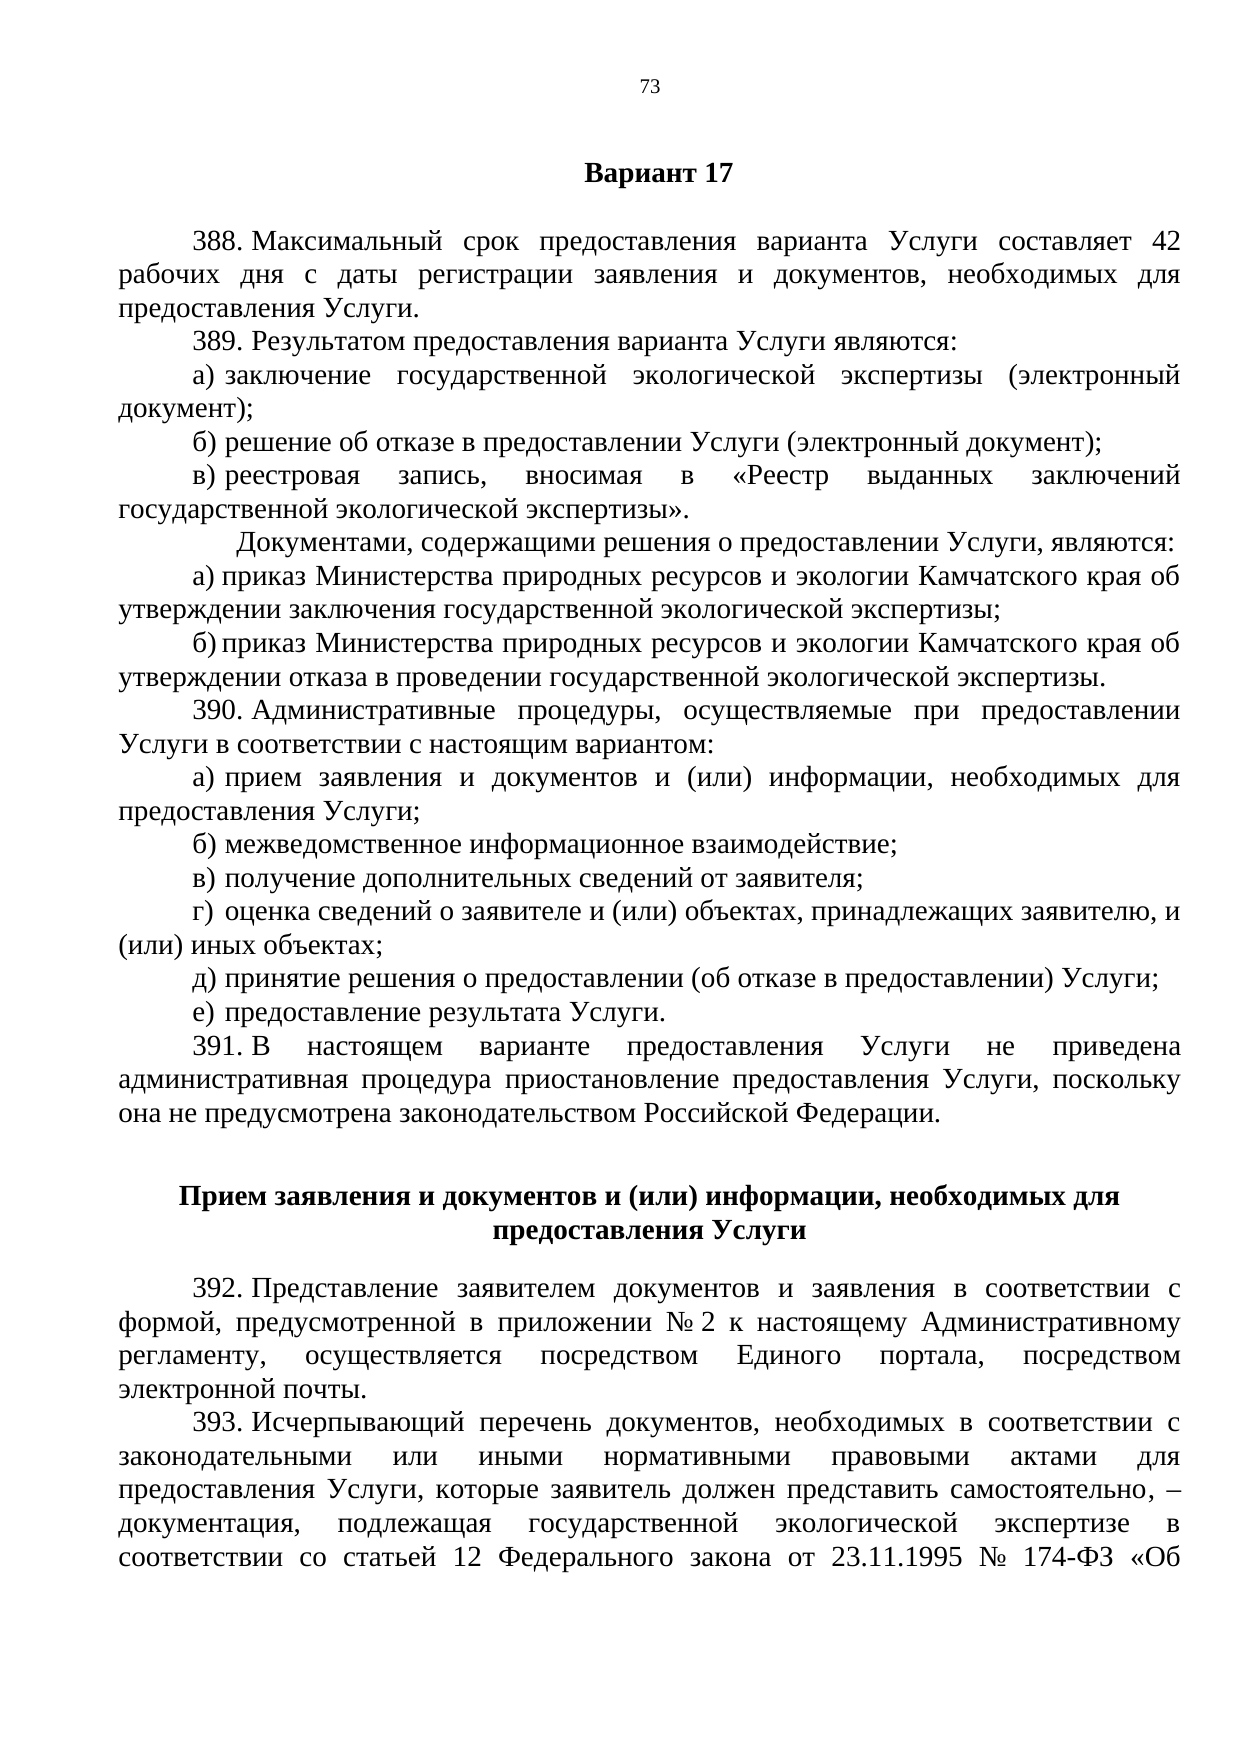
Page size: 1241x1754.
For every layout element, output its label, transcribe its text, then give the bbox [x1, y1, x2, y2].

list предоставление результата Услуги. [118, 994, 1181, 1028]
list решение об отказе в предоставлении Услуги (электронный документ); [118, 424, 1181, 457]
list реестровая запись, вносимая в «Реестр выданных заключений государственной экологической экспертизы». [118, 457, 1181, 524]
list Результатом предоставления варианта Услуги являются: [118, 323, 1181, 357]
list В настоящем варианте предоставления Услуги не приведена административная процедура приостановление предоставления Услуги, поскольку она не предусмотрена законодательством Российской Федерации. [118, 1028, 1181, 1128]
list межведомственное информационное взаимодействие; [118, 826, 1181, 860]
list приказ Министерства природных ресурсов и экологии Камчатского края об утверждении заключения государственной экологической экспертизы; [118, 558, 1181, 625]
list Представление заявителем документов и заявления в соответствии с формой, предусмотренной в приложении № 2 к настоящему Административному регламенту, осуществляется посредством Единого портала, посредством электронной почты. [118, 1270, 1181, 1404]
list Административные процедуры, осуществляемые при предоставлении Услуги в соответствии с настоящим вариантом: [118, 692, 1181, 759]
text Прием заявления и документов и (или) информации, необходимых для предоставления Услуги [118, 1178, 1181, 1245]
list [118, 1404, 1181, 1572]
list получение дополнительных сведений от заявителя; [118, 860, 1181, 893]
list заключение государственной экологической экспертизы (электронный документ); [118, 357, 1181, 424]
list Максимальный срок предоставления варианта Услуги составляет 42 рабочих дня с даты регистрации заявления и документов, необходимых для предоставления Услуги. [118, 223, 1181, 323]
list прием заявления и документов и (или) информации, необходимых для предоставления Услуги; [118, 759, 1181, 826]
list принятие решения о предоставлении (об отказе в предоставлении) Услуги; [118, 961, 1181, 994]
list оценка сведений о заявителе и (или) объектах, принадлежащих заявителю, и (или) иных объектах; [118, 893, 1181, 961]
list приказ Министерства природных ресурсов и экологии Камчатского края об утверждении отказа в проведении государственной экологической экспертизы. [118, 625, 1181, 692]
list Документами, содержащими решения о предоставлении Услуги, являются: [118, 524, 1181, 558]
